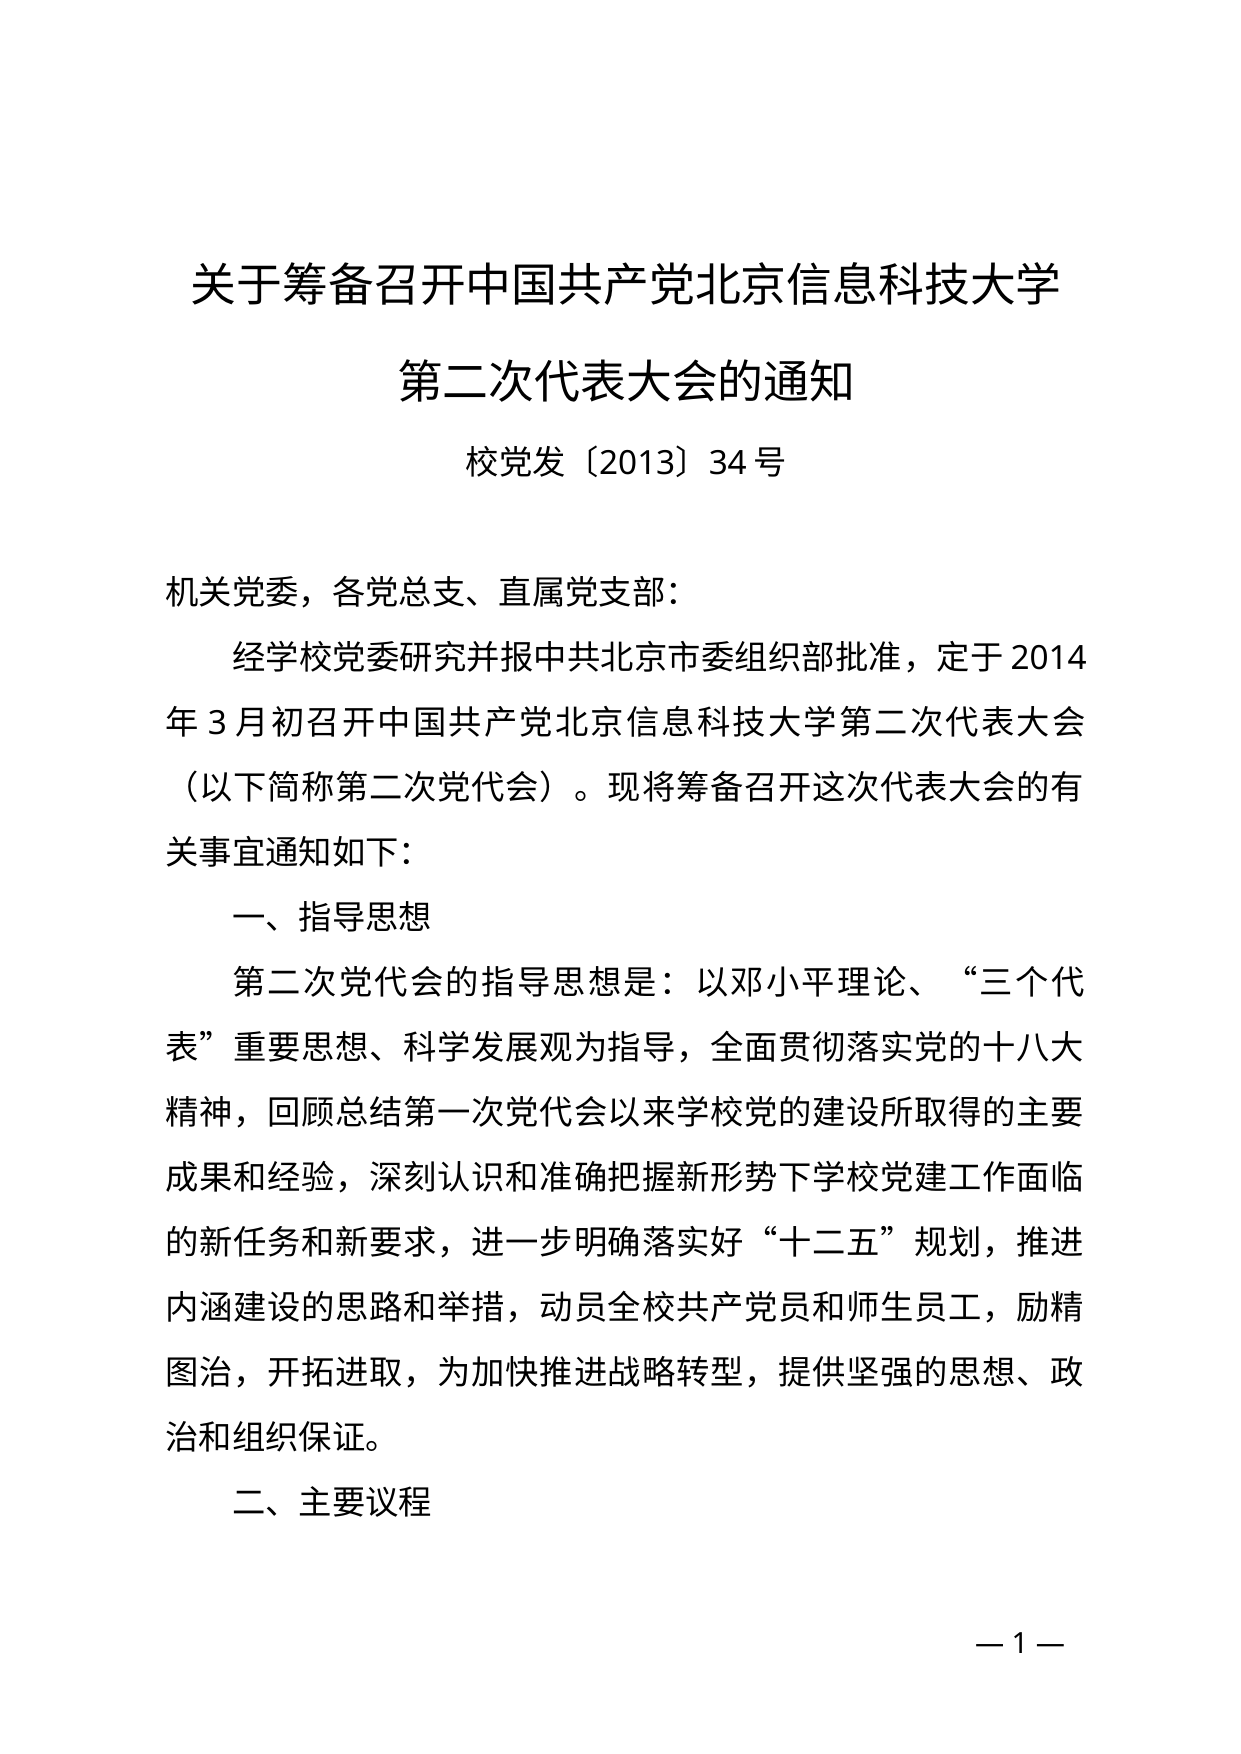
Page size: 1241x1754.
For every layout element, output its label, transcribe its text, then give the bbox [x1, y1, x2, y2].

text 一、指导思想 [165, 883, 1087, 948]
text 二、主要议程 [165, 1468, 1087, 1533]
text 机关党委，各党总支、直属党支部： [165, 558, 1087, 623]
text 经学校党委研究并报中共北京市委组织部批准，定于2014年3月初召开中国共产党北京信息科技大学第二次代表大会（以下简称第二次党代会）。现将筹备召开这次代表大会的有关事宜通知如下： [165, 623, 1087, 883]
text 第二次党代会的指导思想是：以邓小平理论、“三个代表”重要思想、科学发展观为指导，全面贯彻落实党的十八大精神，回顾总结第一次党代会以来学校党的建设所取得的主要成果和经验，深刻认识和准确把握新形势下学校党建工作面临的新任务和新要求，进一步明确落实好“十二五”规划，推进内涵建设的思路和举措，动员全校共产党员和师生员工，励精图治，开拓进取，为加快推进战略转型，提供坚强的思想、政治和组织保证。 [165, 948, 1087, 1468]
text 关于筹备召开中国共产党北京信息科技大学 第二次代表大会的通知 [165, 233, 1087, 428]
text 校党发〔2013〕34号 [165, 428, 1087, 493]
